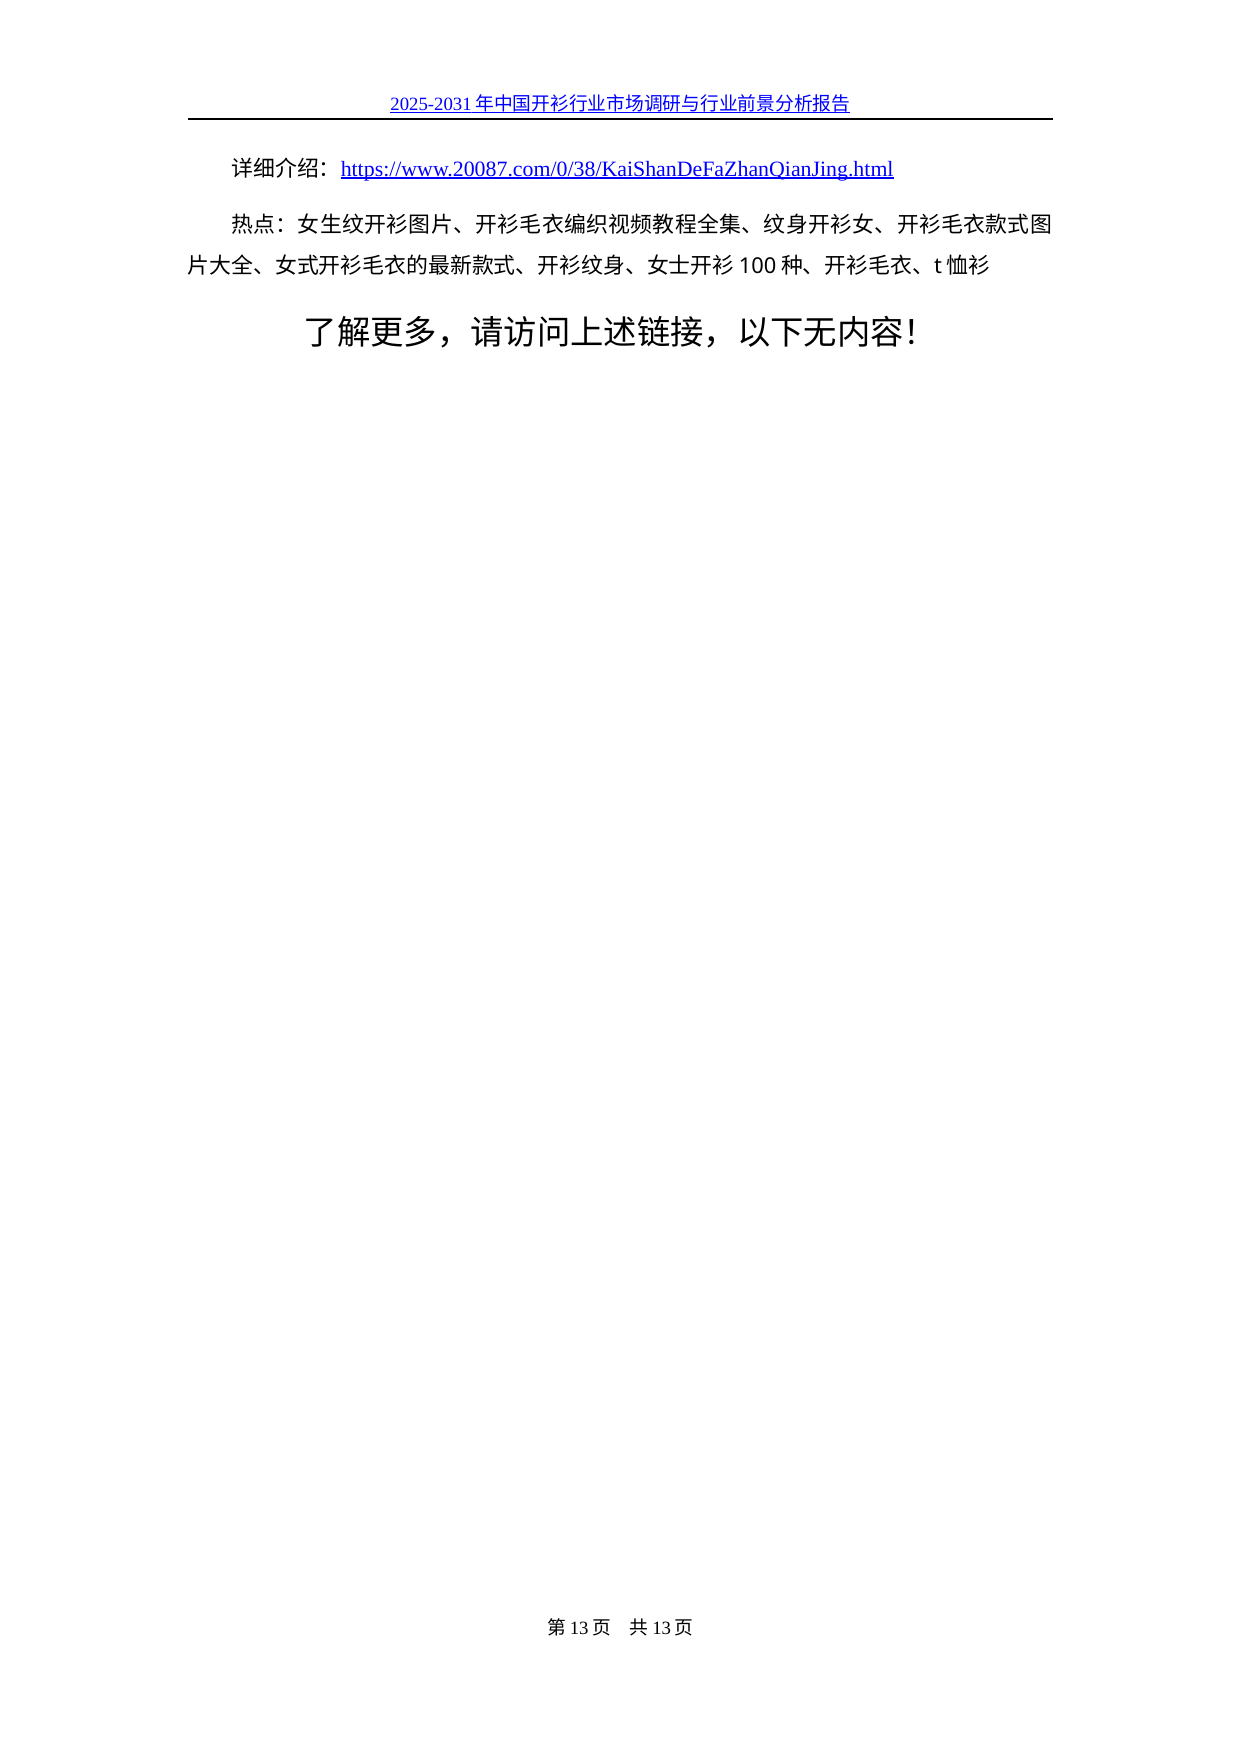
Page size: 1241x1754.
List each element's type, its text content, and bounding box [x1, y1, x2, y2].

text 热点：女生纹开衫图片、开衫毛衣编织视频教程全集、纹身开衫女、开衫毛衣款式图片大全、女式开衫毛衣的最新款式、开衫纹身、女士开衫100种、开衫毛衣、t恤衫 [187, 207, 1053, 280]
text 详细介绍：https://www.20087.com/0/38/KaiShanDeFaZhanQianJing.html [187, 150, 1053, 183]
title 了解更多，请访问上述链接，以下无内容！ [187, 298, 1053, 363]
